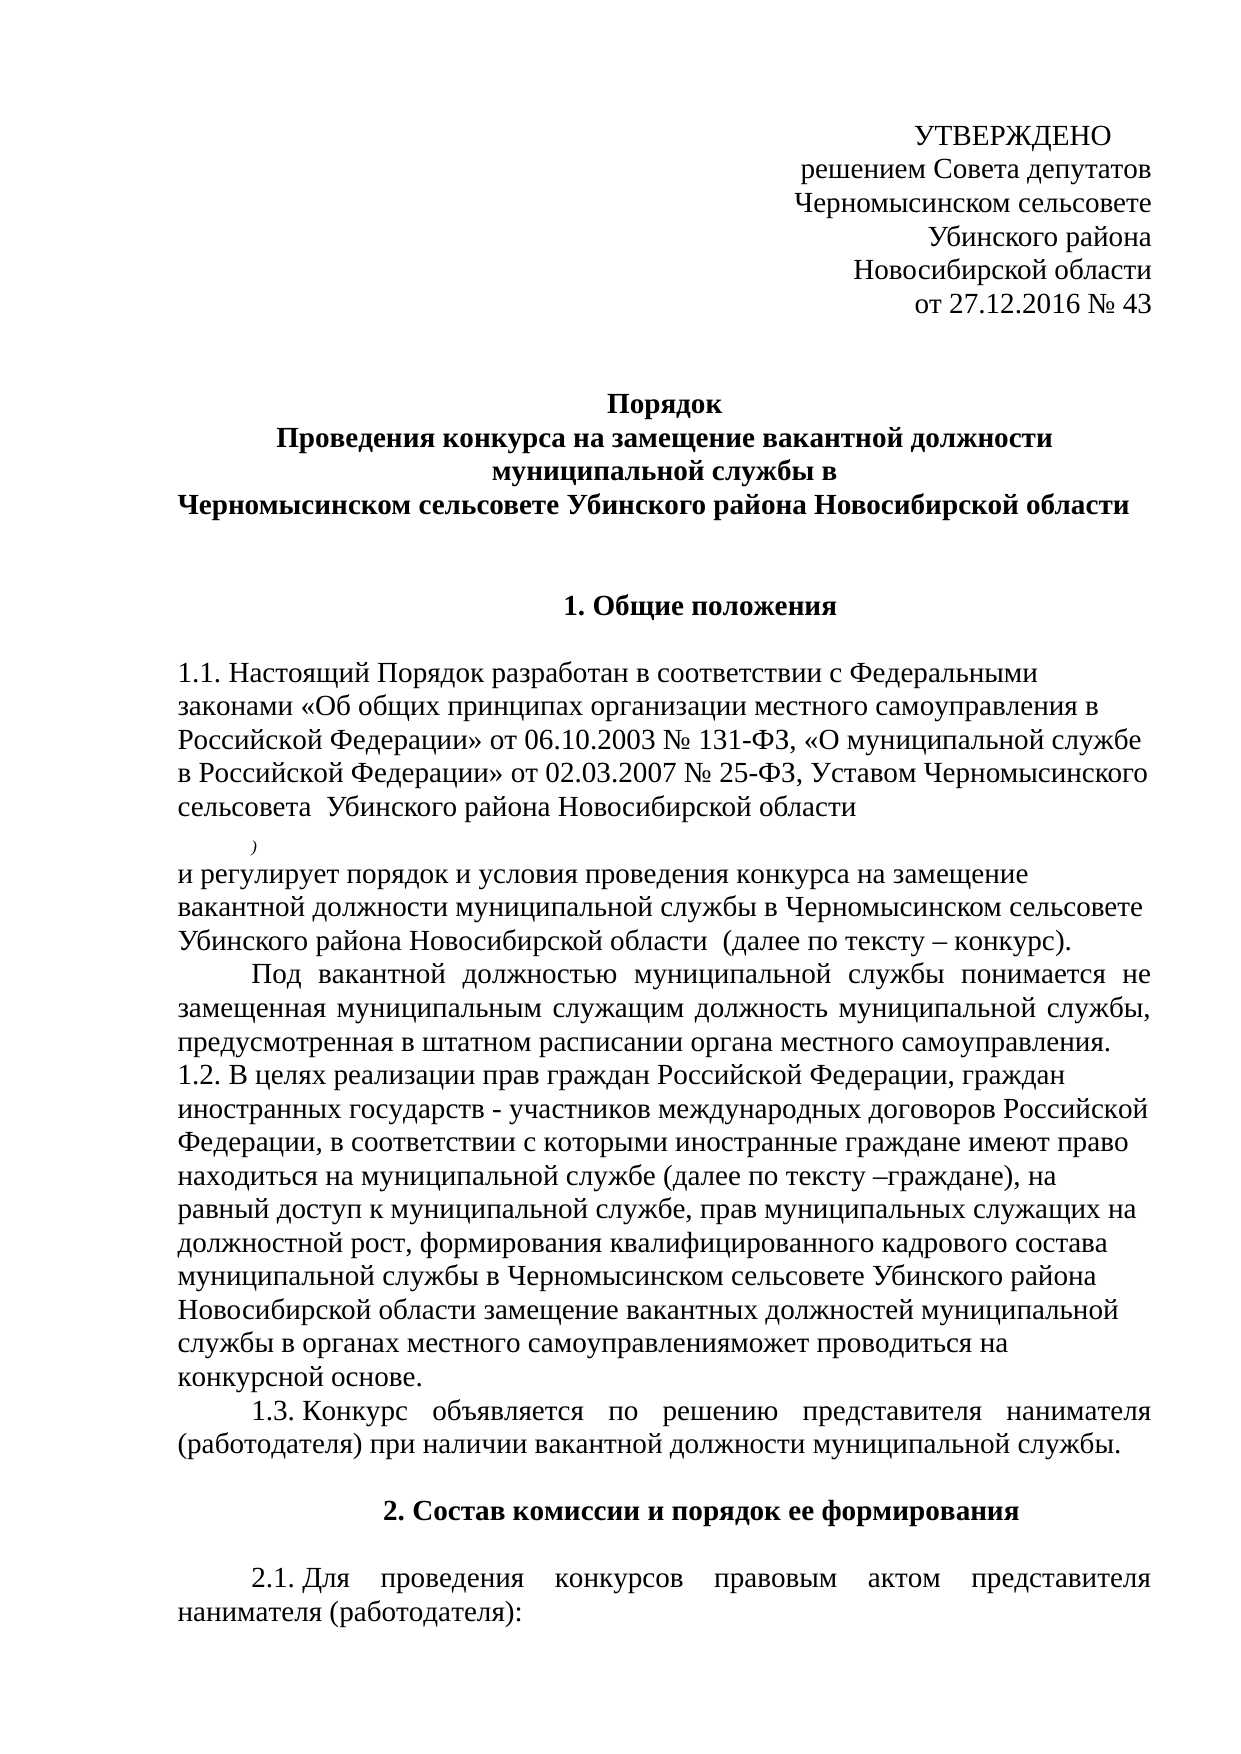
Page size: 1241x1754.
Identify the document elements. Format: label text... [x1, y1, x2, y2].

list УТВЕРЖДЕНО [177, 118, 1152, 152]
text 1.2. В целях реализации прав граждан Российской Федерации, граждан иностранных государств - участников международных договоров Российской Федерации, в соответствии с которыми иностранные граждане имеют право находиться на муниципальной службе (далее по тексту –граждане), на равный доступ к муниципальной службе, прав муниципальных служащих на должностной рост, формирования квалифицированного кадрового состава муниципальной службы в Черномысинском сельсовете Убинского района Новосибирской области замещение вакантных должностей муниципальной службы в органах местного самоуправленияможет проводиться на конкурсной основе. [177, 1057, 1152, 1393]
text Под вакантной должностью муниципальной службы понимается не замещенная муниципальным служащим должность муниципальной службы, предусмотренная в штатном расписании органа местного самоуправления. [177, 957, 1152, 1057]
text 2. Состав комиссии и порядок ее формирования [177, 1493, 1152, 1527]
text 2.1. Для проведения конкурсов правовым актом представителя нанимателя (работодателя): [177, 1560, 1152, 1627]
text от 27.12.2016 № 43 [177, 286, 1152, 319]
text Черномысинском сельсовете Убинского района Новосибирской области [177, 487, 1152, 521]
text Черномысинском сельсовете Убинского района Новосибирской области [177, 185, 1152, 286]
text ) [177, 822, 1152, 856]
text Проведения конкурса на замещение вакантной должности [177, 420, 1152, 453]
text Порядок [177, 386, 1152, 420]
text 1.3. Конкурс объявляется по решению представителя нанимателя (работодателя) при наличии вакантной должности муниципальной службы. [177, 1393, 1152, 1460]
text решением Совета депутатов [177, 152, 1152, 185]
text и регулирует порядок и условия проведения конкурса на замещение вакантной должности муниципальной службы в Черномысинском сельсовете Убинского района Новосибирской области (далее по тексту – конкурс). [177, 856, 1152, 957]
text 1. Общие положения [248, 588, 1152, 621]
text муниципальной службы в [177, 453, 1152, 487]
text 1.1. Настоящий Порядок разработан в соответствии с Федеральными законами «Об общих принципах организации местного самоуправления в Российской Федерации» от 06.10.2003 № 131-ФЗ, «О муниципальной службе в Российской Федерации» от 02.03.2007 № 25-ФЗ, Уставом Черномысинского сельсовета Убинского района Новосибирской области [177, 655, 1152, 822]
